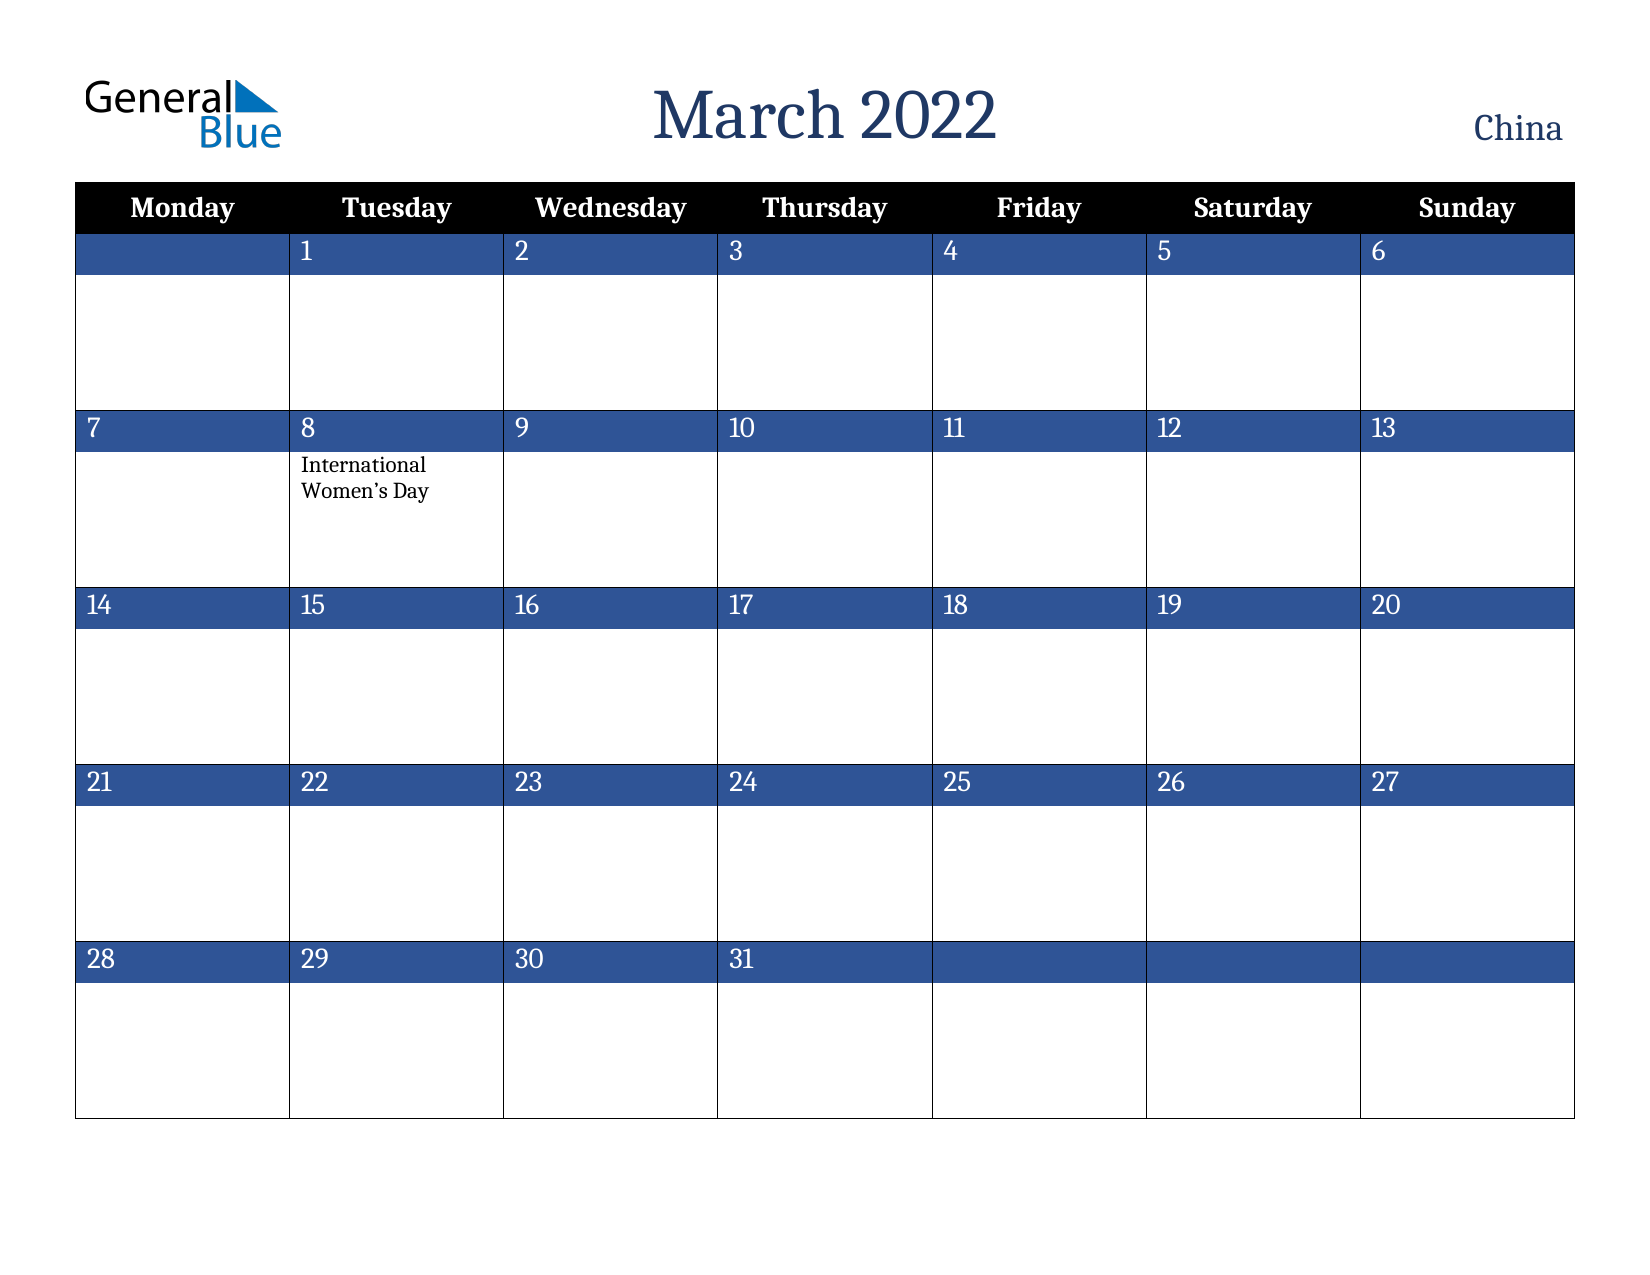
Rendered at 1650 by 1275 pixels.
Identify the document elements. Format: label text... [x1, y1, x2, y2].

table_cell Friday [933, 183, 1146, 233]
table_cell [76, 234, 289, 275]
table_cell 26 [1147, 765, 1360, 806]
table_cell 16 [504, 588, 717, 629]
table_cell [1361, 275, 1574, 410]
table_cell Wednesday [504, 183, 717, 233]
table_cell 30 [504, 942, 717, 983]
table_cell 29 [290, 942, 503, 983]
table_cell [933, 983, 1146, 1118]
table_cell Sunday [1361, 183, 1574, 233]
table_cell 21 [76, 765, 289, 806]
table_cell [504, 629, 717, 764]
table_cell [76, 629, 289, 764]
table_cell [76, 806, 289, 941]
table_header [76, 75, 503, 182]
table_cell [933, 275, 1146, 410]
table_cell Thursday [718, 183, 932, 233]
table_header China [1146, 75, 1574, 182]
table_cell 18 [933, 588, 1146, 629]
table_cell [1147, 275, 1360, 410]
table_cell [1361, 452, 1574, 587]
table_cell [933, 629, 1146, 764]
table_cell [1147, 452, 1360, 587]
table_cell 1 [290, 234, 503, 275]
table_cell International Women’s Day [290, 452, 503, 587]
table_cell [76, 983, 289, 1118]
table_cell [504, 806, 717, 941]
table_cell 3 [718, 234, 932, 275]
table_cell [1361, 629, 1574, 764]
table_cell [718, 275, 932, 410]
table_cell [718, 806, 932, 941]
table_cell [718, 452, 932, 587]
table_cell [1361, 806, 1574, 941]
table_cell 24 [718, 765, 932, 806]
picture [86, 80, 281, 148]
table_cell [76, 275, 289, 410]
table_cell 15 [290, 588, 503, 629]
table_cell [1361, 983, 1574, 1118]
table_cell 5 [1147, 234, 1360, 275]
table_cell 31 [718, 942, 932, 983]
table_cell [76, 452, 289, 587]
table_cell [1147, 629, 1360, 764]
table_cell [933, 452, 1146, 587]
table_cell 13 [1361, 411, 1574, 452]
table_cell 12 [1147, 411, 1360, 452]
table_header March 2022 [504, 75, 1146, 182]
table_cell [1361, 942, 1574, 983]
table_cell 11 [933, 411, 1146, 452]
table_cell 20 [1361, 588, 1574, 629]
table_cell Saturday [1147, 183, 1360, 233]
table_cell Tuesday [290, 183, 503, 233]
table_cell [1147, 806, 1360, 941]
table_cell 27 [1361, 765, 1574, 806]
table_cell 17 [718, 588, 932, 629]
table_cell 8 [290, 411, 503, 452]
table_cell 9 [504, 411, 717, 452]
table_cell [290, 275, 503, 410]
table_cell 7 [76, 411, 289, 452]
table_cell [290, 629, 503, 764]
table_cell [933, 806, 1146, 941]
table_cell Monday [76, 183, 289, 233]
table_cell 19 [1147, 588, 1360, 629]
table_cell 2 [504, 234, 717, 275]
table_cell 6 [1361, 234, 1574, 275]
table_cell 22 [290, 765, 503, 806]
table_cell [290, 806, 503, 941]
table_cell [1147, 942, 1360, 983]
table_cell 23 [504, 765, 717, 806]
table_cell [718, 629, 932, 764]
table_cell 14 [76, 588, 289, 629]
table_cell [504, 275, 717, 410]
table_cell [718, 983, 932, 1118]
table_cell [504, 452, 717, 587]
table_cell 25 [933, 765, 1146, 806]
table_cell 4 [933, 234, 1146, 275]
table_cell 10 [718, 411, 932, 452]
table_cell [933, 942, 1146, 983]
table_cell 28 [76, 942, 289, 983]
table_cell [1147, 983, 1360, 1118]
table_cell [504, 983, 717, 1118]
table_cell [290, 983, 503, 1118]
